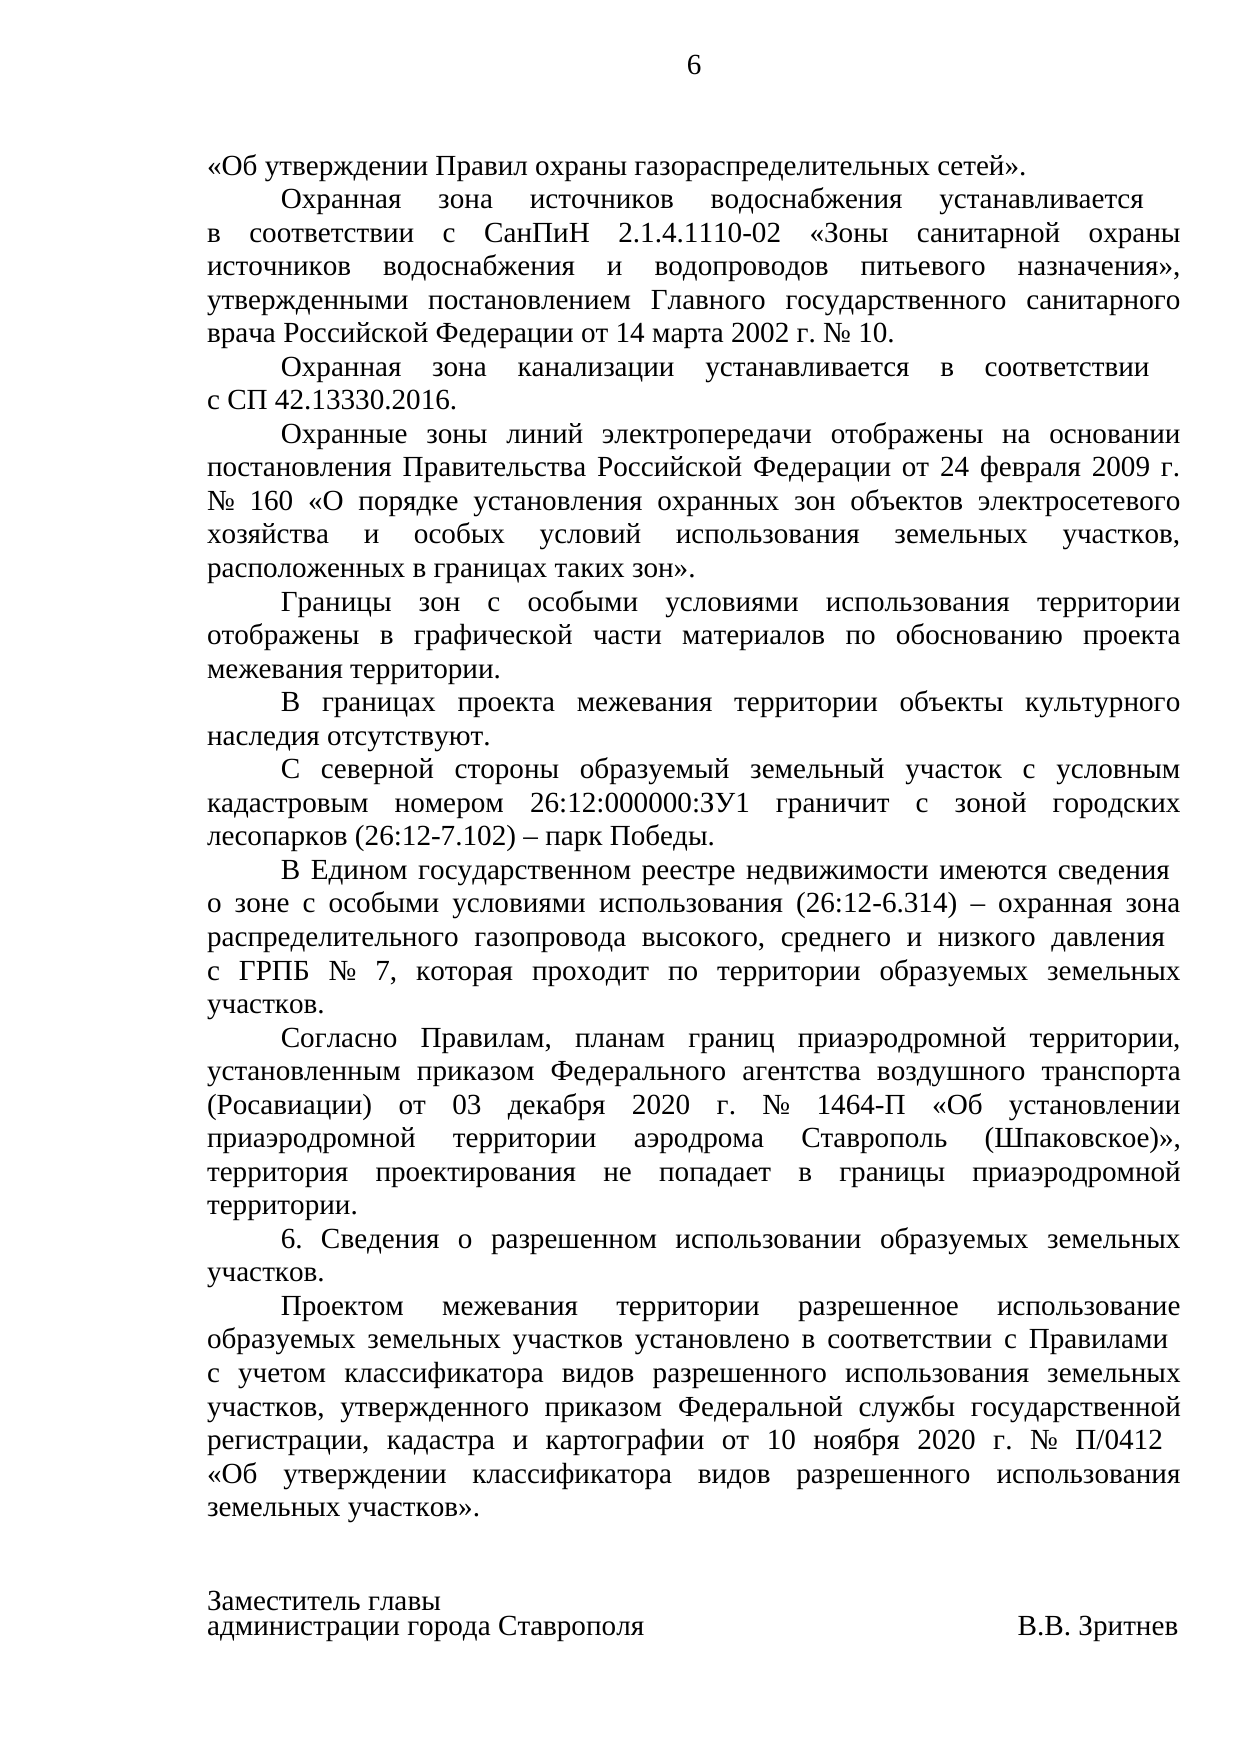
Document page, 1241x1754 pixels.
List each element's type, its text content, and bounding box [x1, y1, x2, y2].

text Охранные зоны линий электропередачи отображены на основании постановления Правительства Российской Федерации от 24 февраля 2009 г. № 160 «О порядке установления охранных зон объектов электросетевого хозяйства и особых условий использования земельных участков, расположенных в границах таких зон». [207, 416, 1181, 584]
text администрации города Ставрополя В.В. Зритнев [207, 1615, 1181, 1640]
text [207, 148, 1181, 181]
text В границах проекта межевания территории объекты культурного наследия отсутствуют. [207, 684, 1181, 751]
text Охранная зона источников водоснабжения устанавливается в соответствии с СанПиН 2.1.4.1110-02 «Зоны санитарной охраны источников водоснабжения и водопроводов питьевого назначения», утвержденными постановлением Главного государственного санитарного врача Российской Федерации от 14 марта 2002 г. № 10. [207, 181, 1181, 349]
text Границы зон с особыми условиями использования территории отображены в графической части материалов по обоснованию проекта межевания территории. [207, 584, 1181, 684]
text Согласно Правилам, планам границ приаэродромной территории, установленным приказом Федерального агентства воздушного транспорта (Росавиации) от 03 декабря 2020 г. № 1464-П «Об установлении приаэродромной территории аэродрома Ставрополь (Шпаковское)», территория проектирования не попадает в границы приаэродромной территории. [207, 1020, 1181, 1221]
text С северной стороны образуемый земельный участок с условным кадастровым номером 26:12:000000:ЗУ1 граничит с зоной городских лесопарков (26:12-7.102) – парк Победы. [207, 751, 1181, 852]
text Проектом межевания территории разрешенное использование образуемых земельных участков установлено в соответствии с Правилами с учетом классификатора видов разрешенного использования земельных участков, утвержденного приказом Федеральной службы государственной регистрации, кадастра и картографии от 10 ноября 2020 г. № П/0412 «Об утверждении классификатора видов разрешенного использования земельных участков». [207, 1288, 1181, 1523]
text Заместитель главы [207, 1590, 1181, 1615]
text 6. Сведения о разрешенном использовании образуемых земельных участков. [207, 1221, 1181, 1288]
text Охранная зона канализации устанавливается в соответствии с СП 42.13330.2016. [207, 349, 1181, 416]
text В Едином государственном реестре недвижимости имеются сведения о зоне с особыми условиями использования (26:12-6.314) – охранная зона распределительного газопровода высокого, среднего и низкого давления с ГРПБ № 7, которая проходит по территории образуемых земельных участков. [207, 852, 1181, 1020]
